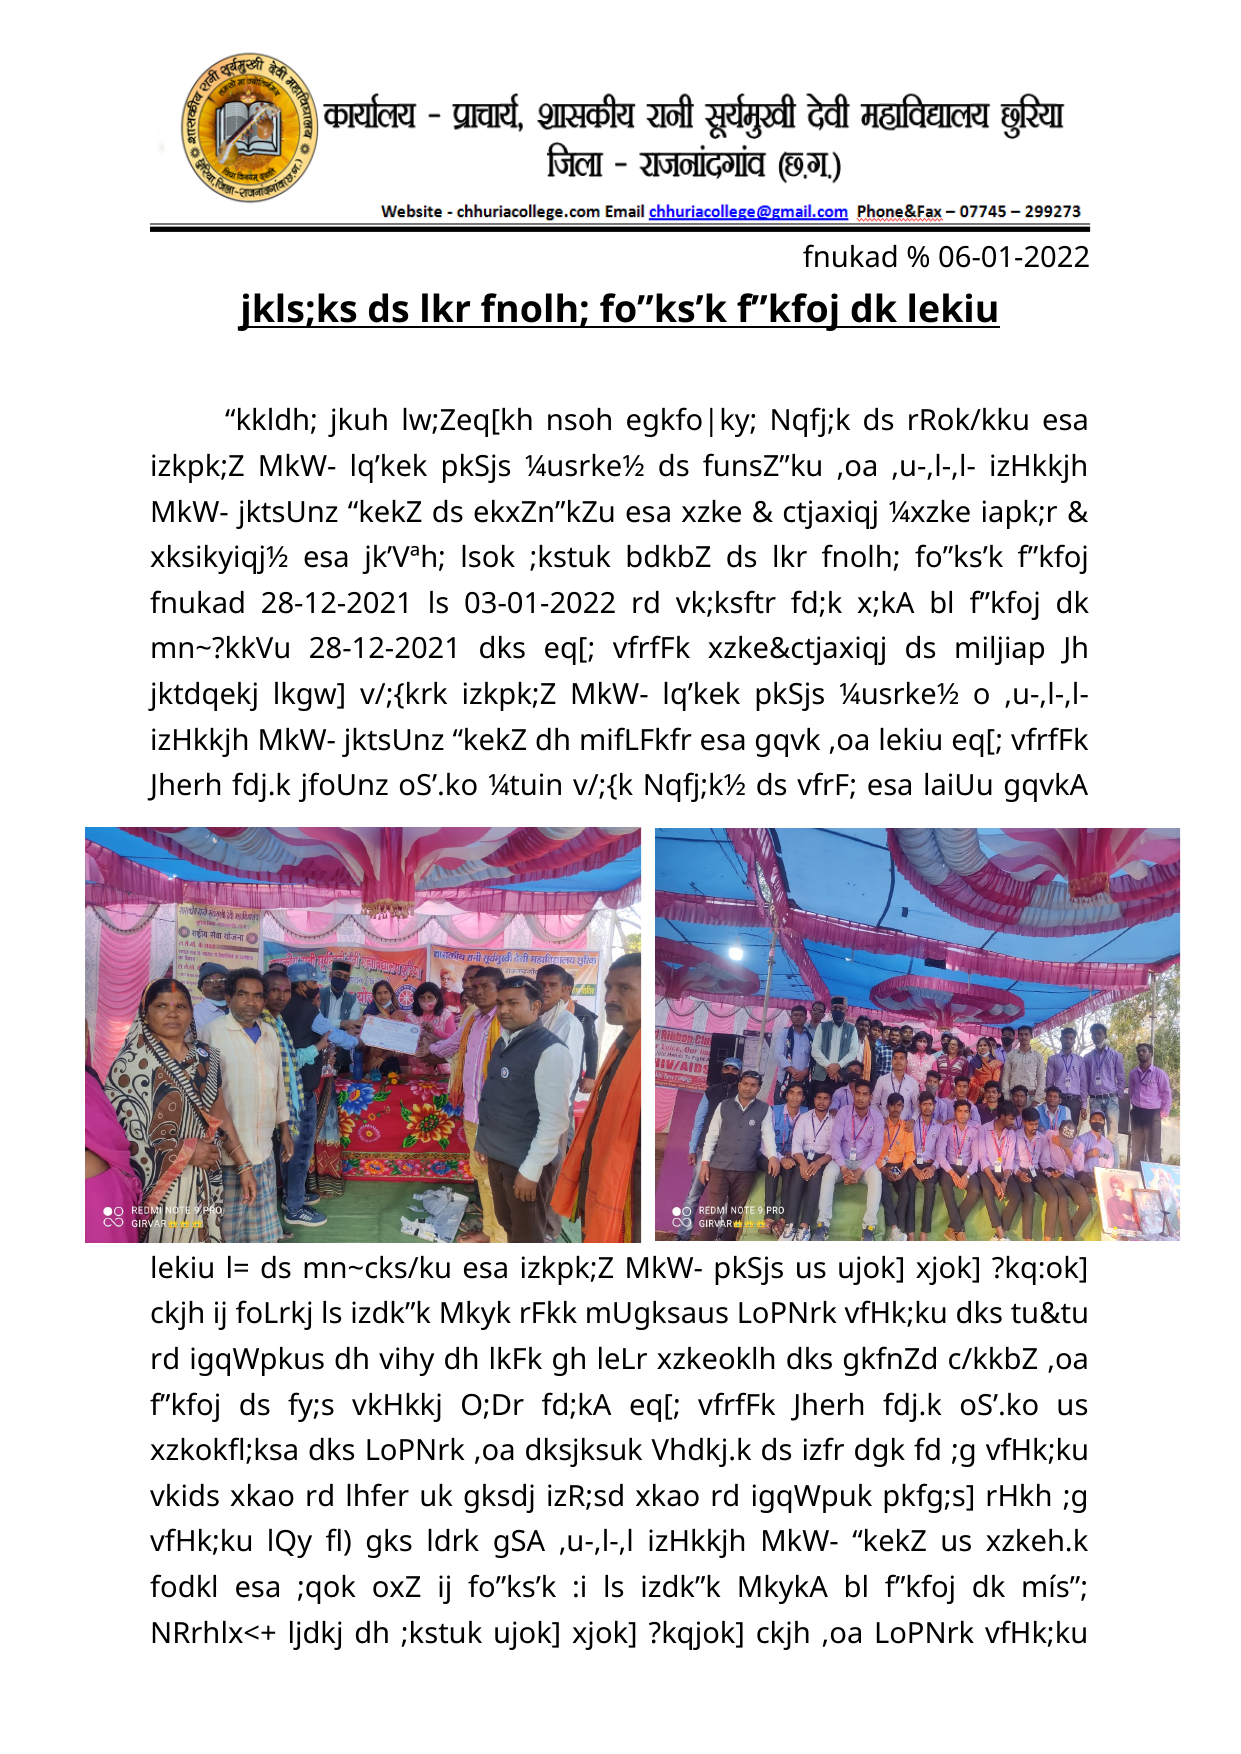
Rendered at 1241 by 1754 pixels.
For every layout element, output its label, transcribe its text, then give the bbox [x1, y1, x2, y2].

text fnukad % 06-01-2022 [150, 237, 1090, 276]
picture [655, 828, 1180, 1241]
picture [150, 44, 1091, 233]
text jkls;ks ds lkr fnolh; fo”ks’k f”kfoj dk lekiu [150, 282, 1090, 333]
picture [85, 827, 641, 1243]
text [150, 400, 1090, 1652]
